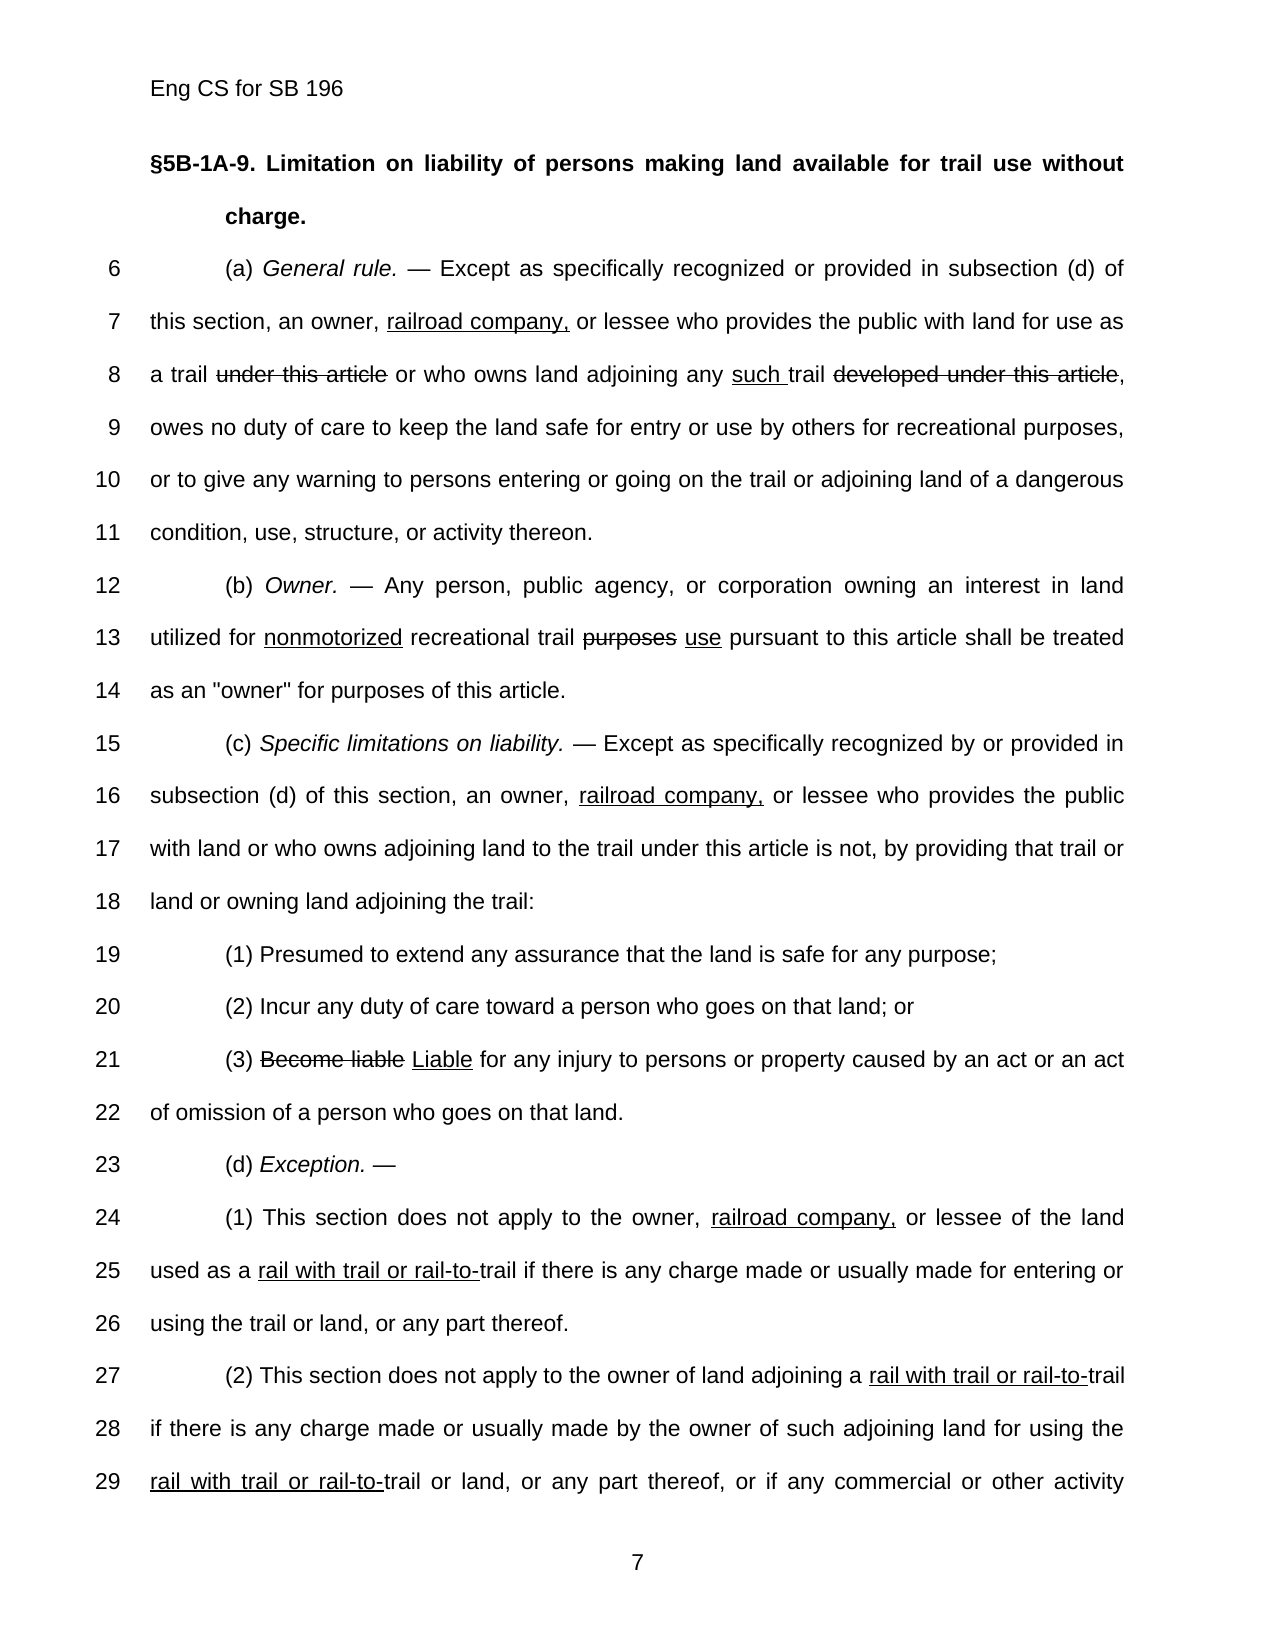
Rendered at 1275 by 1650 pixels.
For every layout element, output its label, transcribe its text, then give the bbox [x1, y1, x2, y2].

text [150, 1362, 1125, 1494]
text (3) Become liable Liable for any injury to persons or property caused by an act or an act of omission of a person who goes on that land. [150, 1046, 1125, 1125]
text (1) This section does not apply to the owner, railroad company, or lessee of the land used as a rail with trail or rail-to-trail if there is any charge made or usually made for entering or using the trail or land, or any part thereof. [150, 1204, 1125, 1336]
text (d) Exception. — [150, 1151, 1125, 1178]
subtitle §5B-1A-9. Limitation on liability of persons making land available for trail use without charge. [150, 150, 1125, 229]
text (1) Presumed to extend any assurance that the land is safe for any purpose; [150, 941, 1125, 967]
text (b) Owner. — Any person, public agency, or corporation owning an interest in land utilized for nonmotorized recreational trail purposes use pursuant to this article shall be treated as an "owner" for purposes of this article. [150, 572, 1125, 703]
text (c) Specific limitations on liability. — Except as specifically recognized by or provided in subsection (d) of this section, an owner, railroad company, or lessee who provides the public with land or who owns adjoining land to the trail under this article is not, by providing that trail or land or owning land adjoining the trail: [150, 730, 1125, 914]
text (a) General rule. — Except as specifically recognized or provided in subsection (d) of this section, an owner, railroad company, or lessee who provides the public with land for use as a trail under this article or who owns land adjoining any such trail developed under this article, owes no duty of care to keep the land safe for entry or use by others for recreational purposes, or to give any warning to persons entering or going on the trail or adjoining land of a dangerous condition, use, structure, or activity thereon. [150, 255, 1125, 545]
text (2) Incur any duty of care toward a person who goes on that land; or [150, 993, 1125, 1020]
